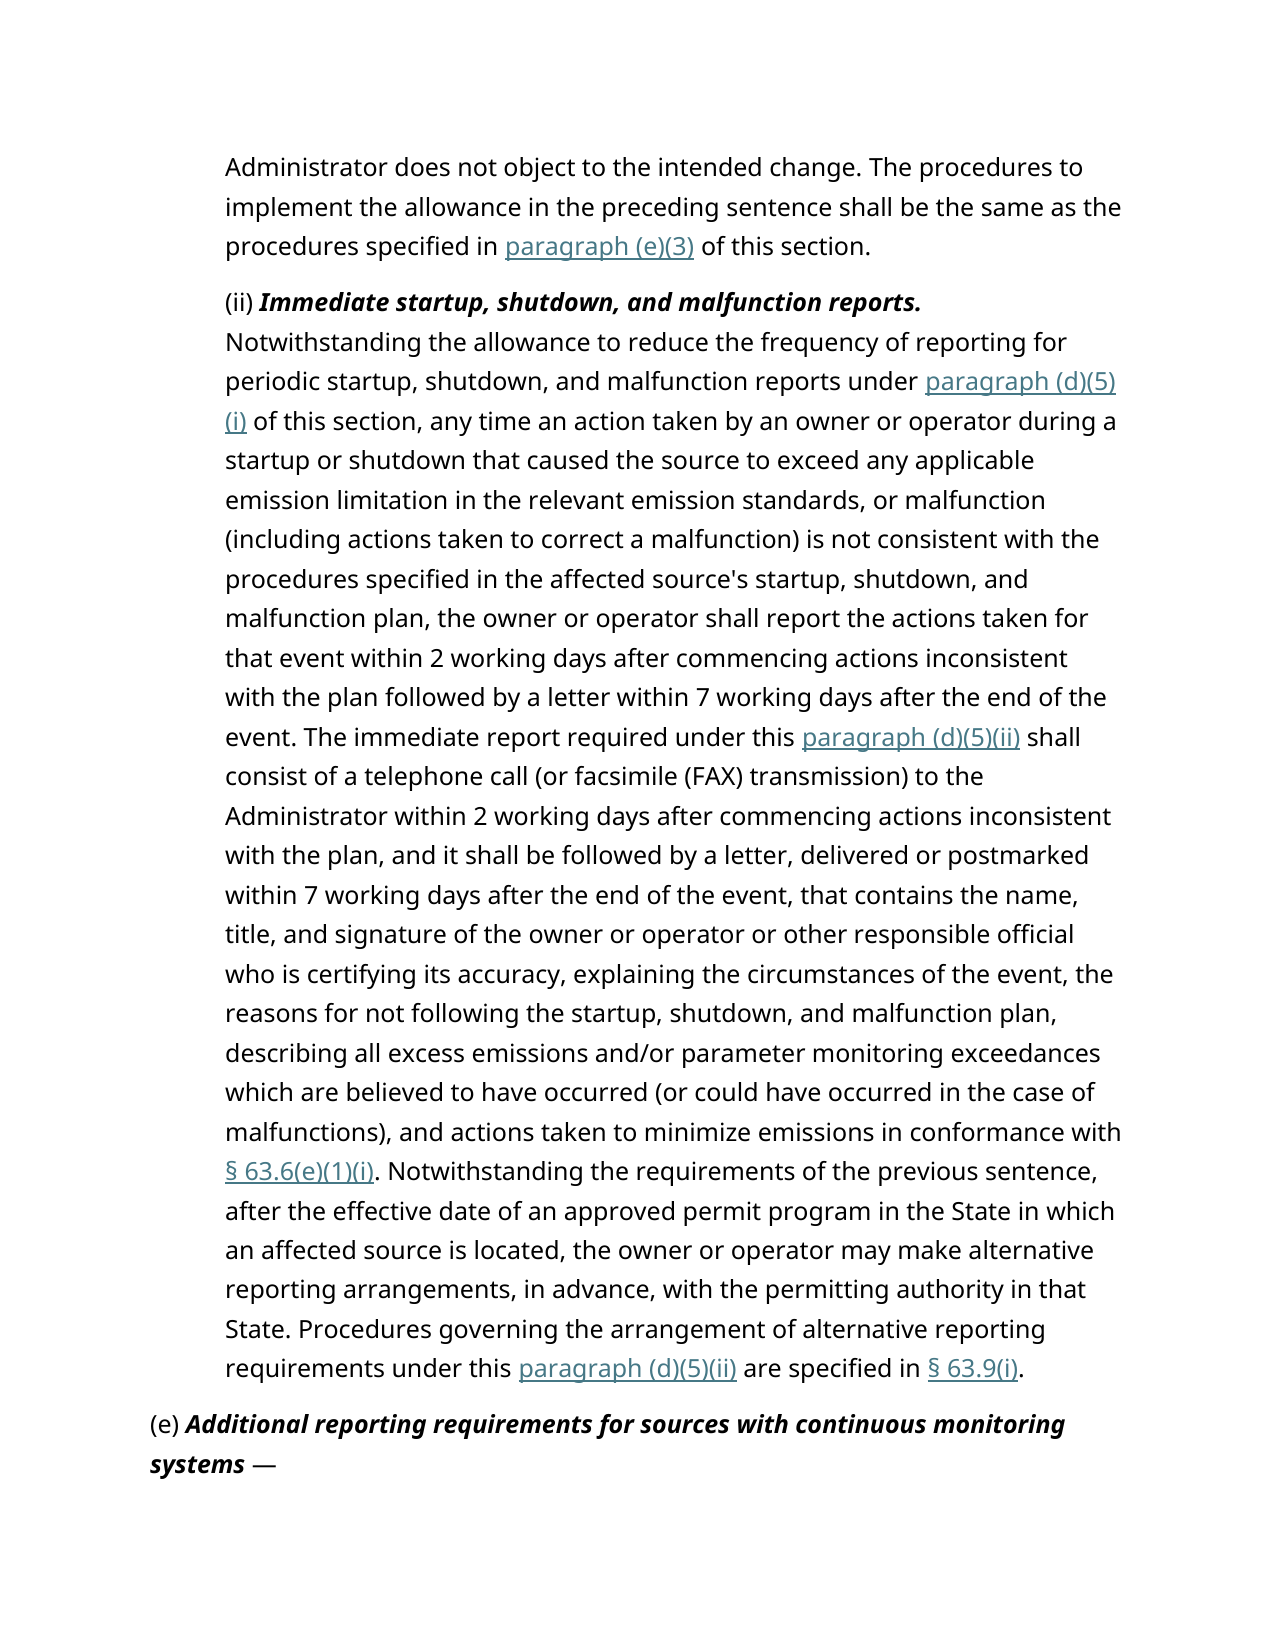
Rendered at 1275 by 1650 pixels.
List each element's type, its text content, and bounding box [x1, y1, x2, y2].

text (e) Additional reporting requirements for sources with continuous monitoring systems — [150, 1407, 1125, 1481]
text (ii) Immediate startup, shutdown, and malfunction reports. Notwithstanding the allowance to reduce the frequency of reporting for periodic startup, shutdown, and malfunction reports under paragraph (d)(5)(i) of this section, any time an action taken by an owner or operator during a startup or shutdown that caused the source to exceed any applicable emission limitation in the relevant emission standards, or malfunction (including actions taken to correct a malfunction) is not consistent with the procedures specified in the affected source's startup, shutdown, and malfunction plan, the owner or operator shall report the actions taken for that event within 2 working days after commencing actions inconsistent with the plan followed by a letter within 7 working days after the end of the event. The immediate report required under this paragraph (d)(5)(ii) shall consist of a telephone call (or facsimile (FAX) transmission) to the Administrator within 2 working days after commencing actions inconsistent with the plan, and it shall be followed by a letter, delivered or postmarked within 7 working days after the end of the event, that contains the name, title, and signature of the owner or operator or other responsible official who is certifying its accuracy, explaining the circumstances of the event, the reasons for not following the startup, shutdown, and malfunction plan, describing all excess emissions and/or parameter monitoring exceedances which are believed to have occurred (or could have occurred in the case of malfunctions), and actions taken to minimize emissions in conformance with § 63.6(e)(1)(i). Notwithstanding the requirements of the previous sentence, after the effective date of an approved permit program in the State in which an affected source is located, the owner or operator may make alternative reporting arrangements, in advance, with the permitting authority in that State. Procedures governing the arrangement of alternative reporting requirements under this paragraph (d)(5)(ii) are specified in § 63.9(i). [225, 285, 1125, 1385]
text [225, 150, 1125, 263]
